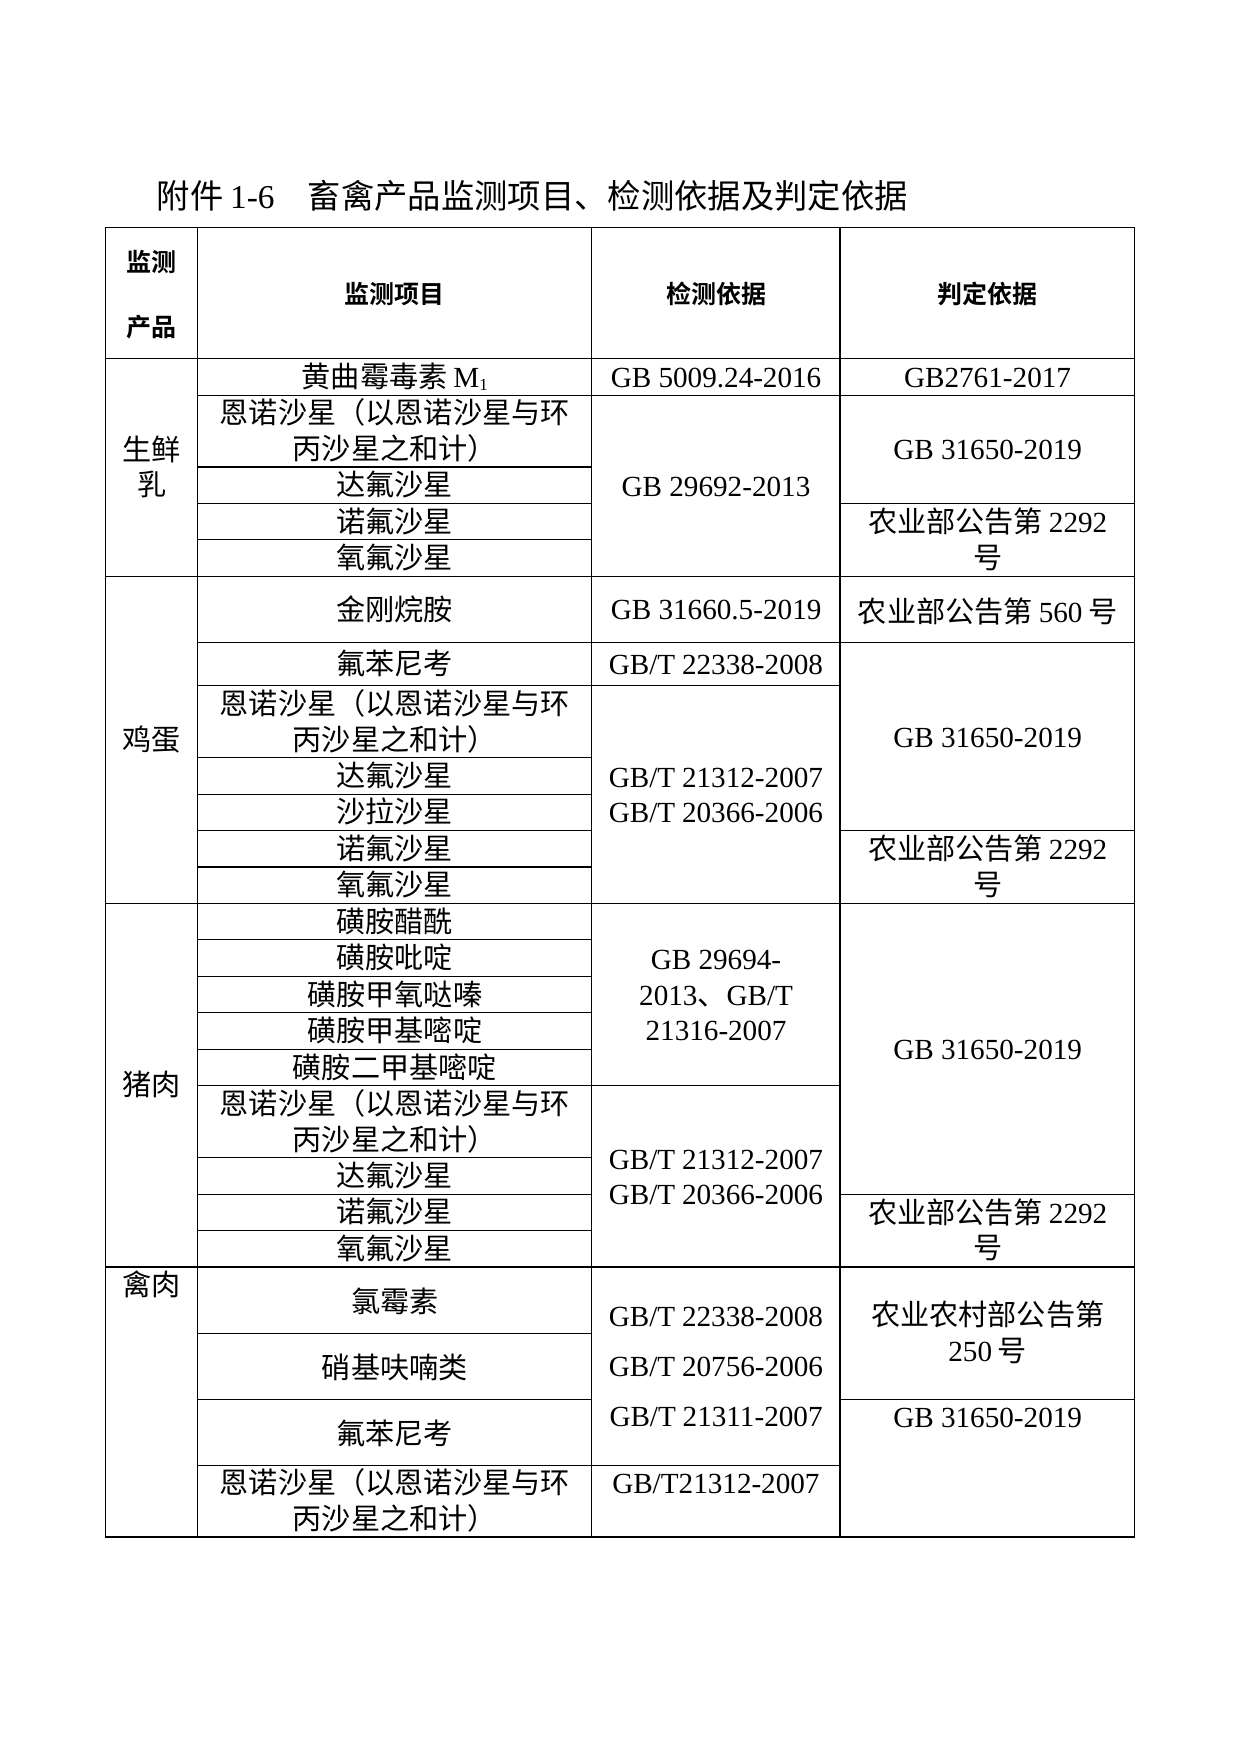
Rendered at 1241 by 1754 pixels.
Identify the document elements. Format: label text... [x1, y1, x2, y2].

table_cell GB/T 22338-2008 [592, 643, 839, 685]
table_cell 磺胺醋酰 [198, 904, 591, 939]
table_cell 恩诺沙星（以恩诺沙星与环丙沙星之和计） [198, 396, 591, 466]
table_cell 鸡蛋 [106, 577, 197, 903]
table_cell GB 29694-2013、GB/T 21316-2007 [592, 904, 839, 1085]
table_cell GB/T21312-2007 [592, 1466, 839, 1536]
table_cell 氟苯尼考 [198, 1400, 591, 1464]
table_cell 猪肉 [106, 904, 197, 1266]
table_cell 氧氟沙星 [198, 868, 591, 903]
table_cell 沙拉沙星 [198, 795, 591, 830]
table_cell 达氟沙星 [198, 468, 591, 503]
table_cell GB 31660.5-2019 [592, 577, 839, 642]
table_cell GB 31650-2019 [841, 396, 1134, 503]
table_cell 禽肉 [106, 1268, 197, 1536]
table_cell 诺氟沙星 [198, 831, 591, 866]
table_cell GB/T 21312-2007 GB/T 20366-2006 [592, 686, 839, 903]
table_cell 氯霉素 [198, 1268, 591, 1332]
table_cell 恩诺沙星（以恩诺沙星与环丙沙星之和计） [198, 686, 591, 757]
table_cell 农业部公告第2292号 [841, 831, 1134, 903]
table_cell 达氟沙星 [198, 1158, 591, 1193]
table_cell GB 31650-2019 [841, 1400, 1134, 1536]
table_cell 恩诺沙星（以恩诺沙星与环丙沙星之和计） [198, 1466, 591, 1536]
table_header 判定依据 [841, 228, 1134, 358]
table_header 监测产品 [106, 228, 197, 358]
table_cell 氧氟沙星 [198, 540, 591, 576]
table_cell 诺氟沙星 [198, 1195, 591, 1230]
text 附件1-6 畜禽产品监测项目、检测依据及判定依据 [157, 162, 1084, 227]
table_cell GB 29692-2013 [592, 396, 839, 576]
table_cell 磺胺甲氧哒嗪 [198, 977, 591, 1012]
table_cell 生鲜乳 [106, 359, 197, 576]
table_cell 金刚烷胺 [198, 577, 591, 642]
table_header 监测项目 [198, 228, 591, 358]
table_cell 农业农村部公告第250号 [841, 1268, 1134, 1398]
table_cell 恩诺沙星（以恩诺沙星与环丙沙星之和计） [198, 1086, 591, 1157]
table_cell 氟苯尼考 [198, 643, 591, 685]
table_cell 硝基呋喃类 [198, 1334, 591, 1398]
table_cell GB 31650-2019 [841, 643, 1134, 830]
table_cell 诺氟沙星 [198, 504, 591, 539]
table_cell 氧氟沙星 [198, 1231, 591, 1266]
table_cell GB/T 22338-2008 GB/T 20756-2006 GB/T 21311-2007 [592, 1268, 839, 1464]
table_cell GB/T 21312-2007 GB/T 20366-2006 [592, 1086, 839, 1266]
table_cell GB 5009.24-2016 [592, 359, 839, 394]
table_cell 磺胺吡啶 [198, 940, 591, 976]
table_header 检测依据 [592, 228, 839, 358]
table_cell 磺胺甲基嘧啶 [198, 1013, 591, 1049]
table_cell 农业部公告第2292号 [841, 1195, 1134, 1266]
table_cell 农业部公告第2292号 [841, 504, 1134, 576]
table_cell GB 31650-2019 [841, 904, 1134, 1193]
table_cell 达氟沙星 [198, 758, 591, 793]
table_cell 磺胺二甲基嘧啶 [198, 1050, 591, 1085]
table_cell 黄曲霉毒素M1 [198, 359, 591, 394]
table_cell GB2761-2017 [841, 359, 1134, 394]
